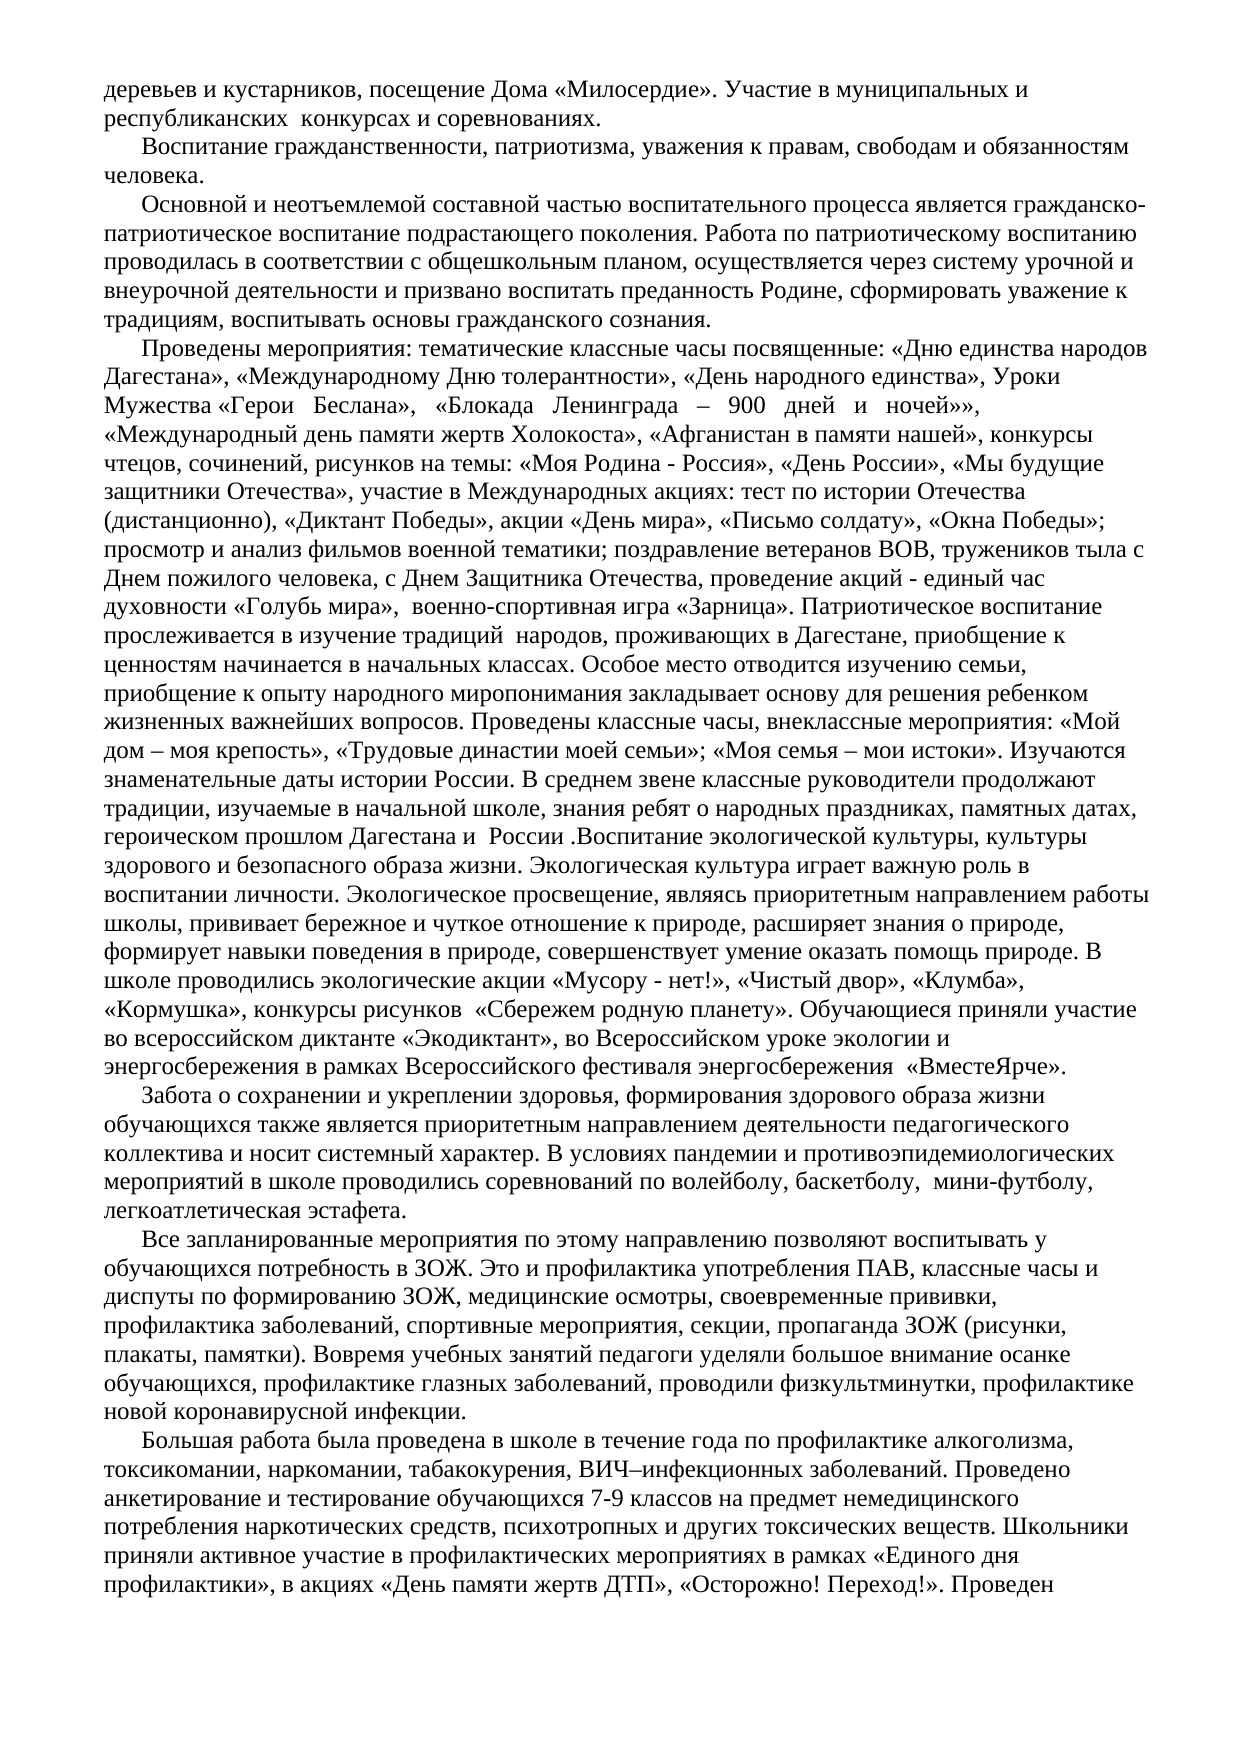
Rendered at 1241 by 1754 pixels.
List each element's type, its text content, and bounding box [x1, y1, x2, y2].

text Проведены мероприятия: тематические классные часы посвященные: «Дню единства народов Дагестана», «Международному Дню толерантности», «День народного единства», Уроки Мужества «Герои Беслана», «Блокада Ленинграда – 900 дней и ночей»», «Международный день памяти жертв Холокоста», «Афганистан в памяти нашей», конкурсы чтецов, сочинений, рисунков на темы: «Моя Родина - Россия», «День России», «Мы будущие защитники Отечества», участие в Международных акциях: тест по истории Отечества (дистанционно), «Диктант Победы», акции «День мира», «Письмо солдату», «Окна Победы»; просмотр и анализ фильмов военной тематики; поздравление ветеранов ВОВ, тружеников тыла с Днем пожилого человека, с Днем Защитника Отечества, проведение акций - единый час духовности «Голубь мира», военно-спортивная игра «Зарница». Патриотическое воспитание прослеживается в изучение традиций народов, проживающих в Дагестане, приобщение к ценностям начинается в начальных классах. Особое место отводится изучению семьи, приобщение к опыту народного миропонимания закладывает основу для решения ребенком жизненных важнейших вопросов. Проведены классные часы, внеклассные мероприятия: «Мой дом – моя крепость», «Трудовые династии моей семьи»; «Моя семья – мои истоки». Изучаются знаменательные даты истории России. В среднем звене классные руководители продолжают традиции, изучаемые в начальной школе, знания ребят о народных праздниках, памятных датах, героическом прошлом Дагестана и России .Воспитание экологической культуры, культуры здорового и безопасного образа жизни. Экологическая культура играет важную роль в воспитании личности. Экологическое просвещение, являясь приоритетным направлением работы школы, прививает бережное и чуткое отношение к природе, расширяет знания о природе, формирует навыки поведения в природе, совершенствует умение оказать помощь природе. В школе проводились экологические акции «Мусору - нет!», «Чистый двор», «Клумба», «Кормушка», конкурсы рисунков «Сбережем родную планету». Обучающиеся приняли участие во всероссийском диктанте «Экодиктант», во Всероссийском уроке экологии и энергосбережения в рамках Всероссийского фестиваля энергосбережения «ВместеЯрче». [103, 333, 1152, 1080]
text Забота о сохранении и укреплении здоровья, формирования здорового образа жизни обучающихся также является приоритетным направлением деятельности педагогического коллектива и носит системный характер. В условиях пандемии и противоэпидемиологических мероприятий в школе проводились соревнований по волейболу, баскетболу, мини-футболу, легкоатлетическая эстафета. [103, 1080, 1152, 1224]
text Воспитание гражданственности, патриотизма, уважения к правам, свободам и обязанностям человека. [103, 131, 1152, 189]
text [103, 74, 1152, 131]
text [103, 1425, 1152, 1598]
text Все запланированные мероприятия по этому направлению позволяют воспитывать у обучающихся потребность в ЗОЖ. Это и профилактика употребления ПАВ, классные часы и диспуты по формированию ЗОЖ, медицинские осмотры, своевременные прививки, профилактика заболеваний, спортивные мероприятия, секции, пропаганда ЗОЖ (рисунки, плакаты, памятки). Вовремя учебных занятий педагоги уделяли большое внимание осанке обучающихся, профилактике глазных заболеваний, проводили физкультминутки, профилактике новой коронавирусной инфекции. [103, 1224, 1152, 1425]
text Основной и неотъемлемой составной частью воспитательного процесса является гражданско-патриотическое воспитание подрастающего поколения. Работа по патриотическому воспитанию проводилась в соответствии с общешкольным планом, осуществляется через систему урочной и внеурочной деятельности и призвано воспитать преданность Родине, сформировать уважение к традициям, воспитывать основы гражданского сознания. [103, 189, 1152, 333]
